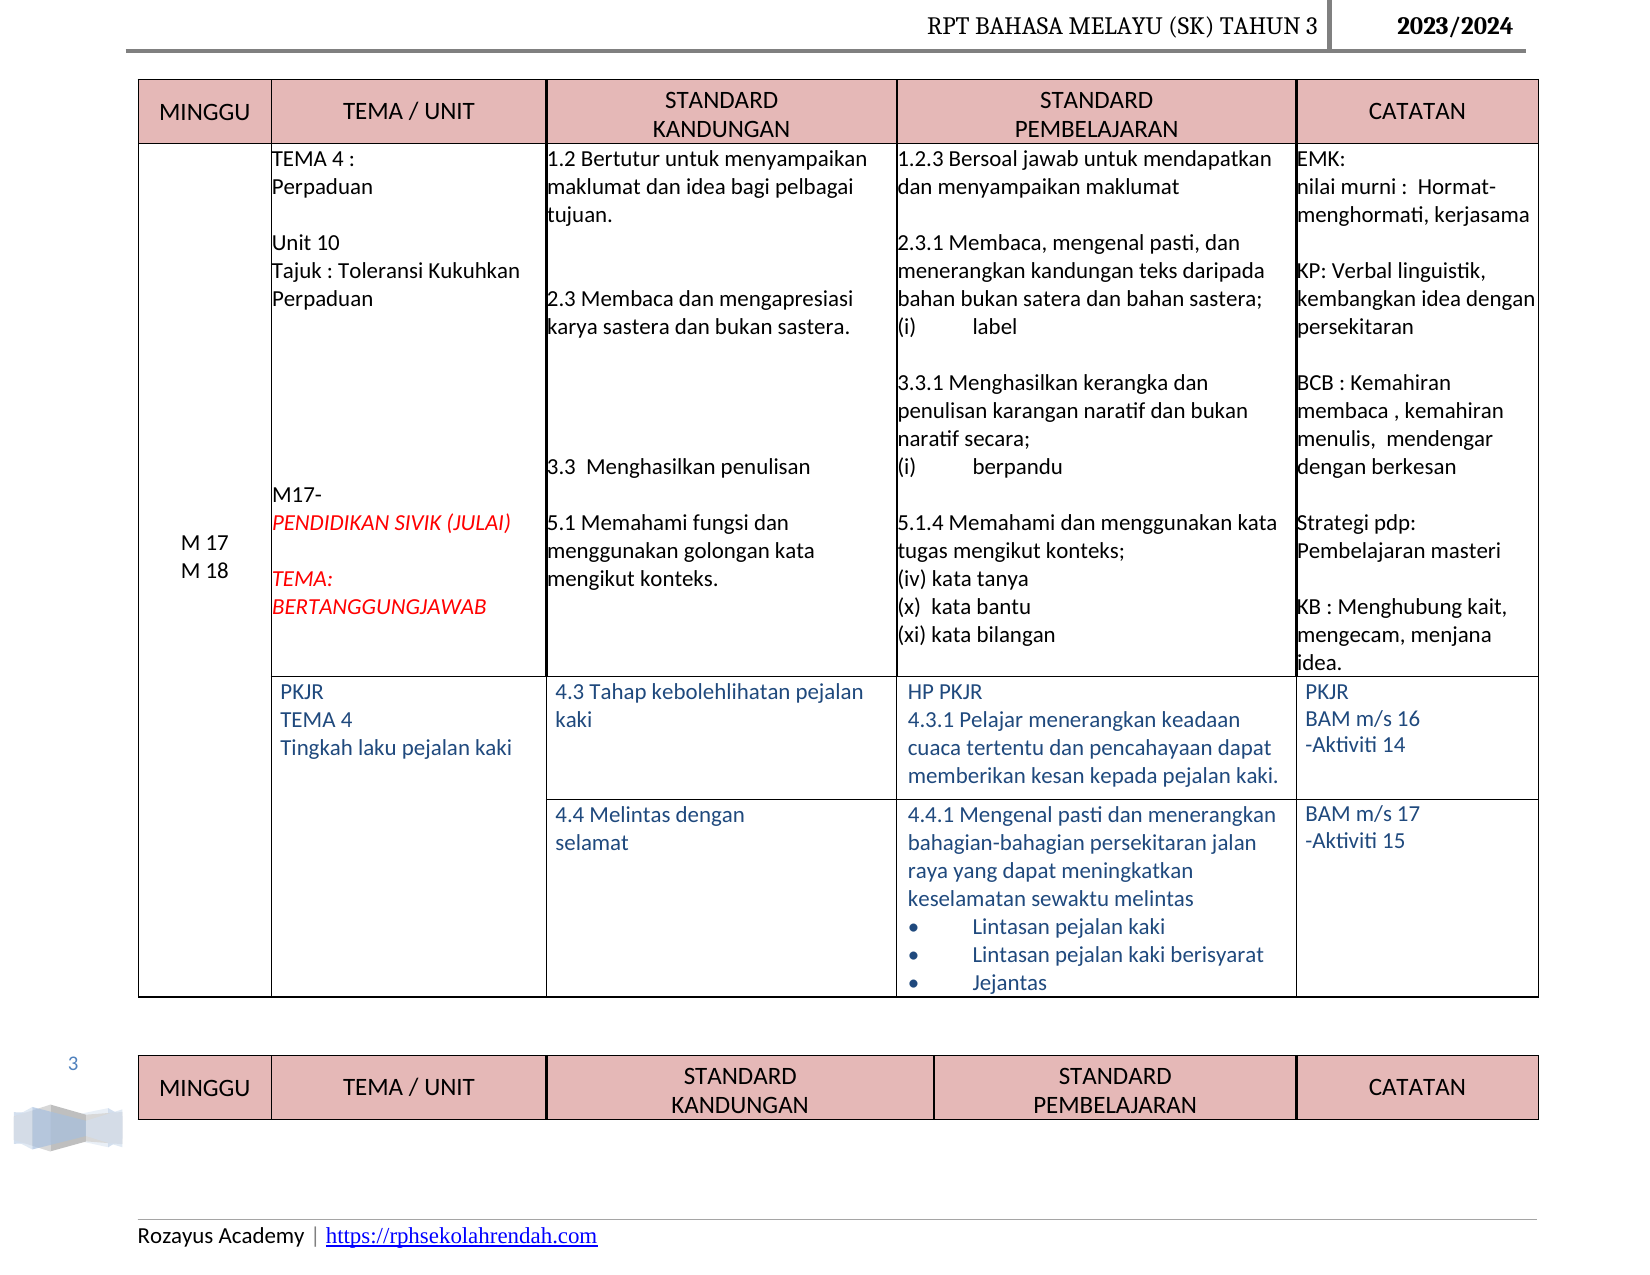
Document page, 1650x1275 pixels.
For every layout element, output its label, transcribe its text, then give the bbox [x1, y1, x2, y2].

table_header MINGGU [139, 80, 271, 143]
table_cell EMK: nilai murni : Hormat-menghormati, kerjasama KP: Verbal linguistik, kembangkan idea dengan persekitaran BCB : Kemahiran membaca , kemahiran menulis, mendengar dengan berkesan Strategi pdp: Pembelajaran masteri KB : Menghubung kait, mengecam, menjana idea. [1298, 144, 1538, 676]
table_header TEMA / UNIT [272, 1056, 545, 1119]
table_cell TEMA 4 : Perpaduan Unit 10 Tajuk : Toleransi Kukuhkan Perpaduan M17- PENDIDIKAN SIVIK (JULAI) TEMA: BERTANGGUNGJAWAB [272, 144, 545, 676]
table_header TEMA / UNIT [272, 80, 545, 143]
table_cell 1.2.3 Bersoal jawab untuk mendapatkan dan menyampaikan maklumat 2.3.1 Membaca, mengenal pasti, dan menerangkan kandungan teks daripada bahan bukan satera dan bahan sastera; (i) label 3.3.1 Menghasilkan kerangka dan penulisan karangan naratif dan bukan naratif secara; (i) berpandu 5.1.4 Memahami dan menggunakan kata tugas mengikut konteks; (iv) kata tanya (x) kata bantu (xi) kata bilangan [898, 144, 1295, 676]
table_cell PKJR BAM m/s 16 -Aktiviti 14 [1297, 677, 1538, 799]
table_header CATATAN [1298, 80, 1538, 143]
table_cell BAM m/s 17 -Aktiviti 15 [1297, 800, 1538, 996]
table_cell PKJR TEMA 4 Tingkah laku pejalan kaki [272, 677, 546, 996]
table_cell HP PKJR 4.3.1 Pelajar menerangkan keadaan cuaca tertentu dan pencahayaan dapat memberikan kesan kepada pejalan kaki. [897, 677, 1296, 799]
table_header STANDARD PEMBELAJARAN [935, 1056, 1295, 1119]
table_cell 4.3 Tahap kebolehlihatan pejalan kaki [547, 677, 896, 799]
table_cell M 17 M 18 [139, 144, 271, 996]
table_cell 1.2 Bertutur untuk menyampaikan maklumat dan idea bagi pelbagai tujuan. 2.3 Membaca dan mengapresiasi karya sastera dan bukan sastera. 3.3 Menghasilkan penulisan 5.1 Memahami fungsi dan menggunakan golongan kata mengikut konteks. [548, 144, 896, 676]
table_cell 4.4 Melintas dengan selamat [547, 800, 896, 996]
table_header MINGGU [139, 1056, 271, 1119]
table_header STANDARD PEMBELAJARAN [898, 80, 1295, 143]
table_header STANDARD KANDUNGAN [548, 1056, 933, 1119]
table_header CATATAN [1298, 1056, 1538, 1119]
table_cell 4.4.1 Mengenal pasti dan menerangkan bahagian-bahagian persekitaran jalan raya yang dapat meningkatkan keselamatan sewaktu melintas • Lintasan pejalan kaki • Lintasan pejalan kaki berisyarat • Jejantas [897, 800, 1296, 996]
table_header STANDARD KANDUNGAN [548, 80, 896, 143]
